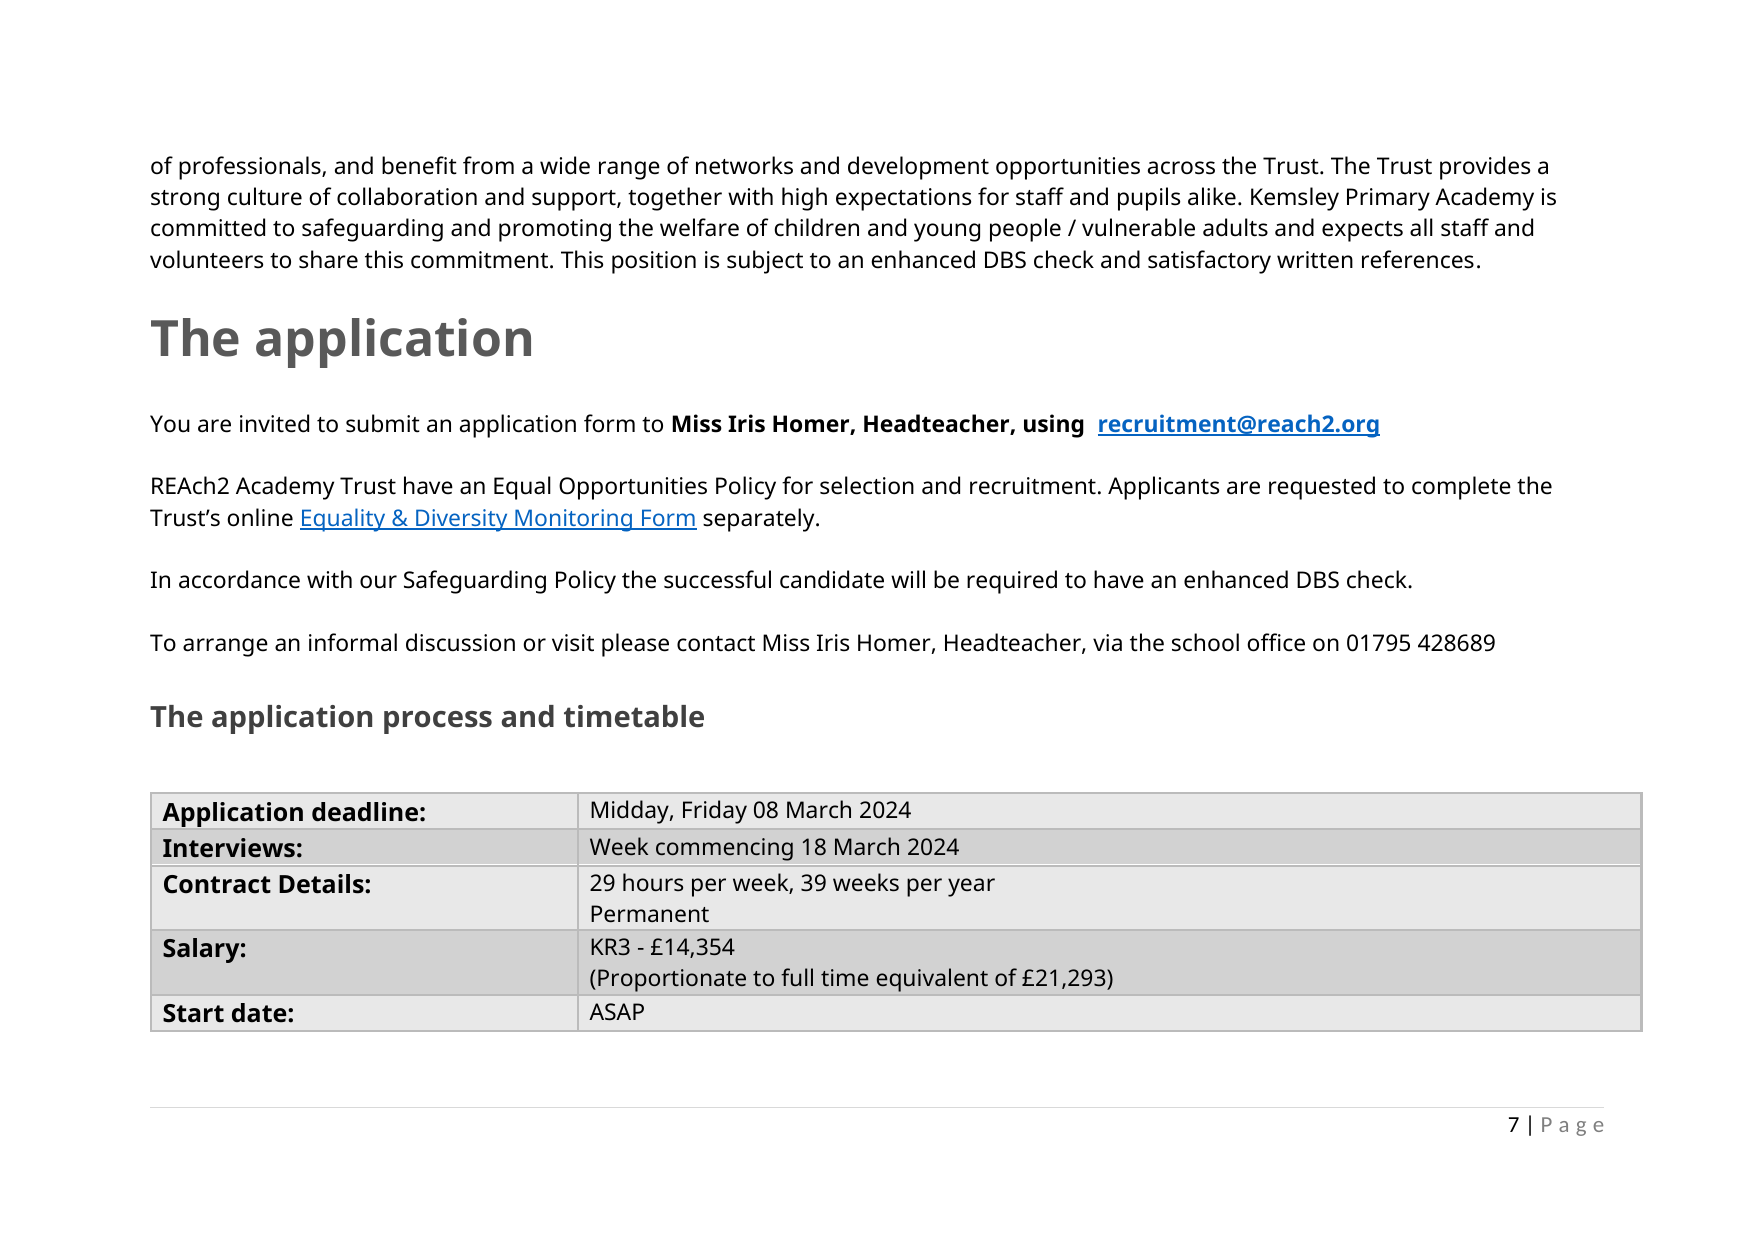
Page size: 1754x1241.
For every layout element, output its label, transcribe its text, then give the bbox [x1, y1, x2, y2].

table_cell Contract Details: [152, 867, 577, 929]
text In accordance with our Safeguarding Policy the successful candidate will be required to have an enhanced DBS check. [150, 564, 1604, 595]
table_header Application deadline: [152, 794, 577, 828]
table_cell 29 hours per week, 39 weeks per year Permanent [579, 867, 1640, 929]
table_cell Start date: [152, 996, 577, 1030]
table_cell Interviews: [152, 830, 577, 864]
table_cell Salary: [152, 931, 577, 994]
subtitle The application [150, 303, 1604, 371]
subtitle The application process and timetable [150, 696, 1604, 736]
table_cell Week commencing 18 March 2024 [579, 830, 1640, 864]
text REAch2 Academy Trust have an Equal Opportunities Policy for selection and recruitment. Applicants are requested to complete the Trust’s online Equality & Diversity Monitoring Form separately. [150, 470, 1604, 533]
table_header Midday, Friday 08 March 2024 [579, 794, 1640, 828]
table_cell KR3 - £14,354 (Proportionate to full time equivalent of £21,293) [579, 931, 1640, 994]
table_cell ASAP [579, 996, 1640, 1030]
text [150, 150, 1604, 275]
text To arrange an informal discussion or visit please contact Miss Iris Homer, Headteacher, via the school office on 01795 428689 [150, 626, 1604, 658]
text You are invited to submit an application form to Miss Iris Homer, Headteacher, using recruitment@reach2.org [150, 408, 1604, 439]
